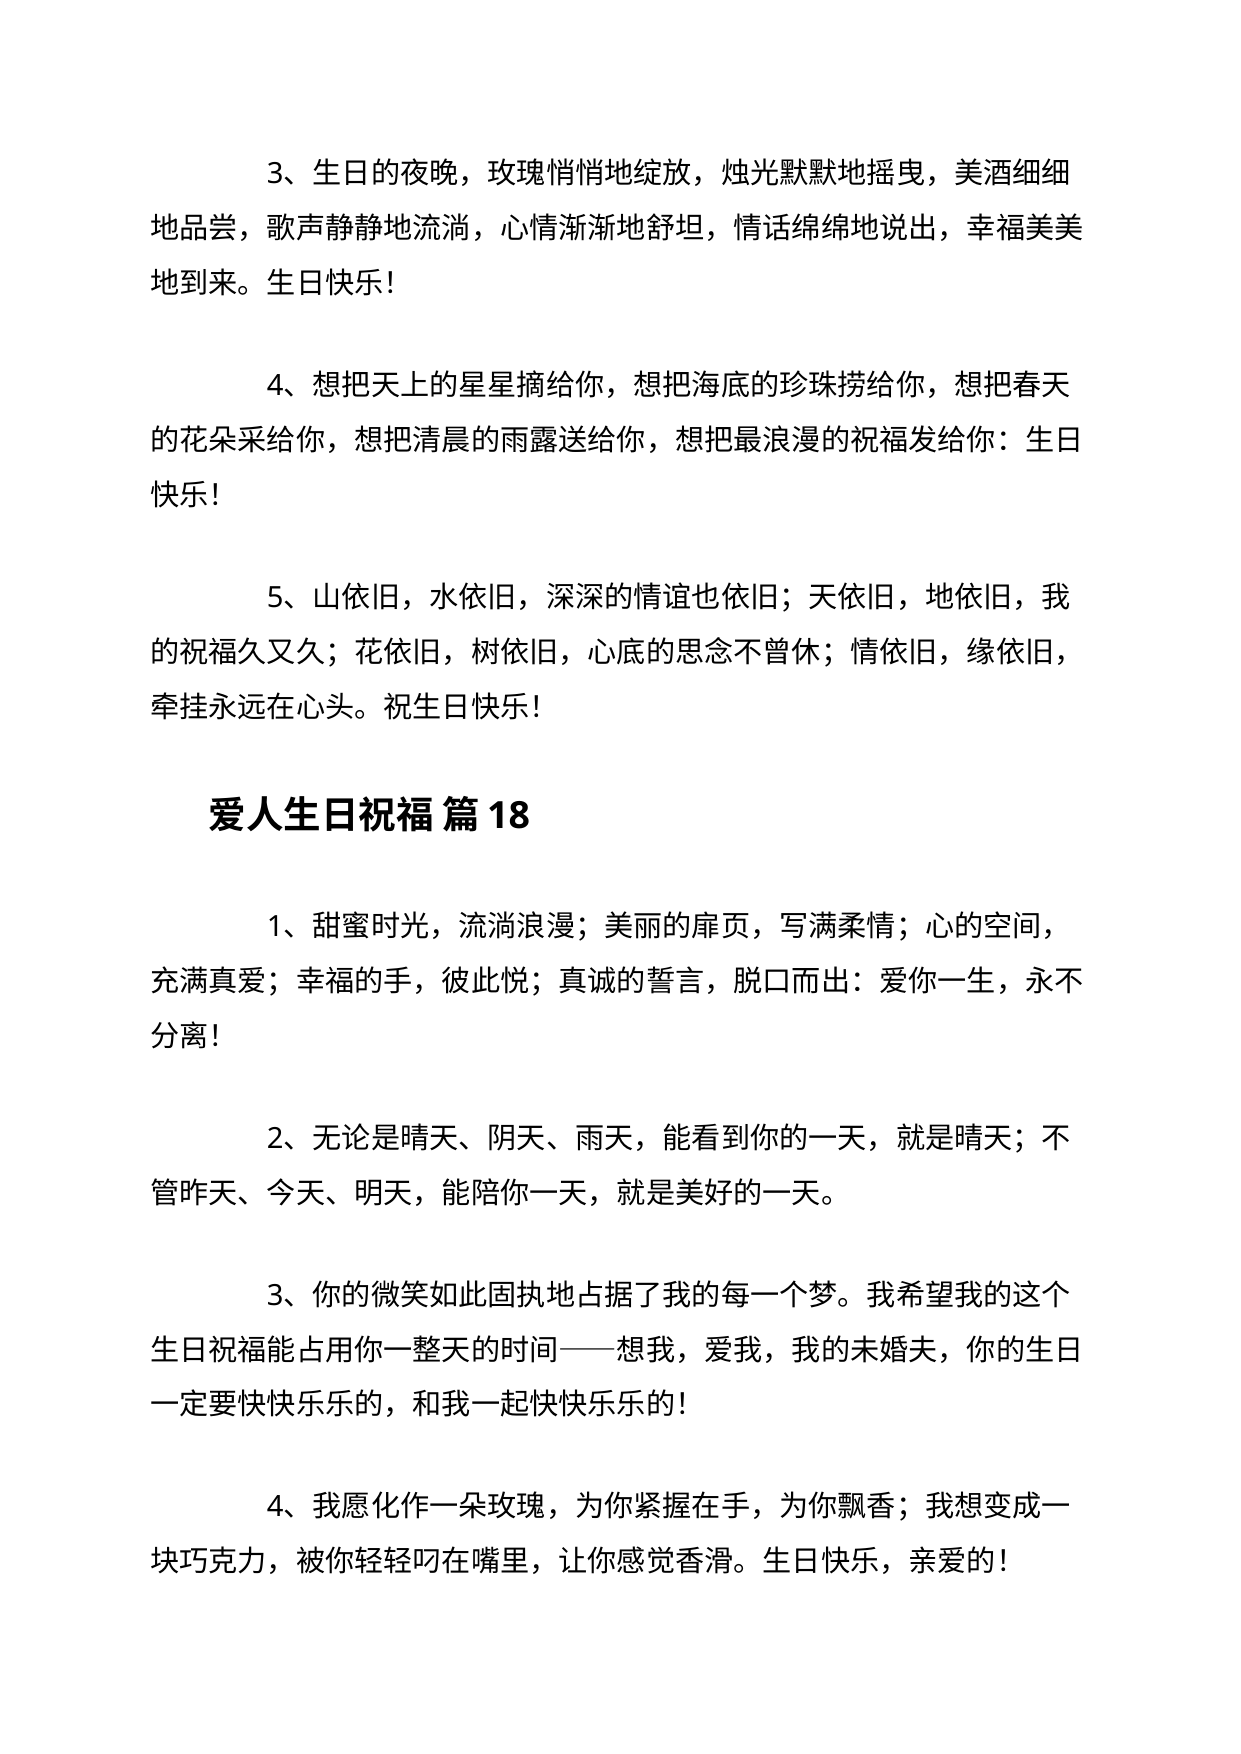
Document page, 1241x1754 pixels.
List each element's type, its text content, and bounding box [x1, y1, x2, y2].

text 5、山依旧，水依旧，深深的情谊也依旧；天依旧，地依旧，我的祝福久又久；花依旧，树依旧，心底的思念不曾休；情依旧，缘依旧，牵挂永远在心头。祝生日快乐！ [150, 573, 1090, 726]
text 爱人生日祝福 篇18 [150, 785, 1090, 839]
text 2、无论是晴天、阴天、雨天，能看到你的一天，就是晴天；不管昨天、今天、明天，能陪你一天，就是美好的一天。 [150, 1114, 1090, 1212]
text 3、你的微笑如此固执地占据了我的每一个梦。我希望我的这个生日祝福能占用你一整天的时间——想我，爱我，我的未婚夫，你的生日一定要快快乐乐的，和我一起快快乐乐的！ [150, 1271, 1090, 1423]
text 3、生日的夜晚，玫瑰悄悄地绽放，烛光默默地摇曳，美酒细细地品尝，歌声静静地流淌，心情渐渐地舒坦，情话绵绵地说出，幸福美美地到来。生日快乐！ [150, 150, 1090, 302]
text 1、甜蜜时光，流淌浪漫；美丽的扉页，写满柔情；心的空间，充满真爱；幸福的手，彼此悦；真诚的誓言，脱口而出：爱你一生，永不分离！ [150, 903, 1090, 1055]
text 4、我愿化作一朵玫瑰，为你紧握在手，为你飘香；我想变成一块巧克力，被你轻轻叼在嘴里，让你感觉香滑。生日快乐，亲爱的！ [150, 1483, 1090, 1580]
text 4、想把天上的星星摘给你，想把海底的珍珠捞给你，想把春天的花朵采给你，想把清晨的雨露送给你，想把最浪漫的祝福发给你：生日快乐！ [150, 362, 1090, 514]
